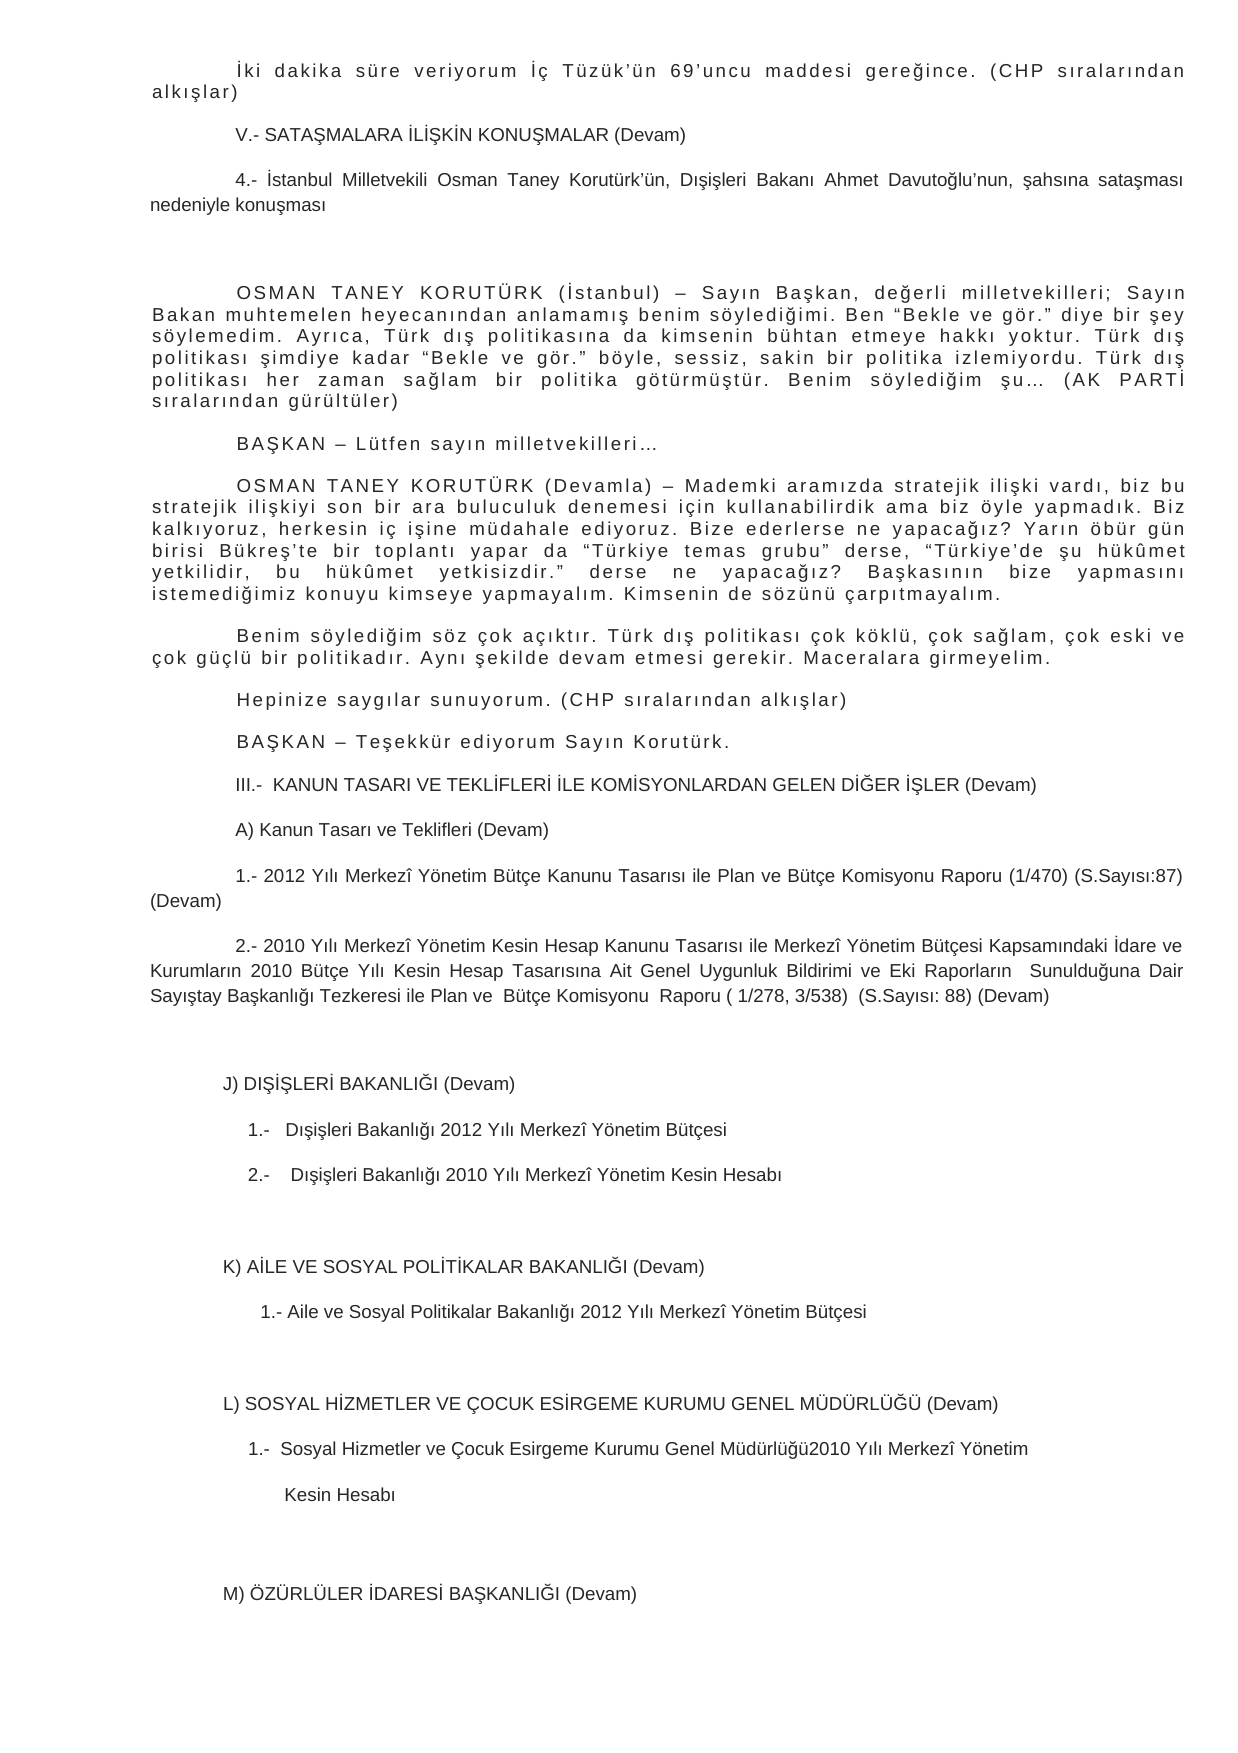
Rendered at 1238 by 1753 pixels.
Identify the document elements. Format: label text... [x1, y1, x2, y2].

text V.- SATAŞMALARA İLİŞKİN KONUŞMALAR (Devam) [150, 124, 1184, 145]
text OSMAN TANEY KORUTÜRK (İstanbul) – Sayın Başkan, değerli milletvekilleri; Sayın Bakan muhtemelen heyecanından anlamamış benim söylediğimi. Ben “Bekle ve gör.” diye bir şey söylemedim. Ayrıca, Türk dış politikasına da kimsenin bühtan etmeye hakkı yoktur. Türk dış politikası şimdiye kadar “Bekle ve gör.” böyle, sessiz, sakin bir politika izlemiyordu. Türk dış politikası her zaman sağlam bir politika götürmüştür. Benim söylediğim şu… (AK PARTİ sıralarından gürültüler) [152, 282, 1186, 411]
text BAŞKAN – Lütfen sayın milletvekilleri… [152, 432, 1186, 454]
text 4.- İstanbul Milletvekili Osman Taney Korutürk’ün, Dışişleri Bakanı Ahmet Davutoğlu’nun, şahsına sataşması nedeniyle konuşması [150, 169, 1184, 216]
text 1.- Sosyal Hizmetler ve Çocuk Esirgeme Kurumu Genel Müdürlüğü2010 Yılı Merkezî Yönetim [210, 1438, 1190, 1459]
text K) AİLE VE SOSYAL POLİTİKALAR BAKANLIĞI (Devam) [223, 1255, 1190, 1277]
text Benim söylediğim söz çok açıktır. Türk dış politikası çok köklü, çok sağlam, çok eski ve çok güçlü bir politikadır. Aynı şekilde devam etmesi gerekir. Maceralara girmeyelim. [152, 625, 1186, 668]
text 2.- 2010 Yılı Merkezî Yönetim Kesin Hesap Kanunu Tasarısı ile Merkezî Yönetim Bütçesi Kapsamındaki İdare ve Kurumların 2010 Bütçe Yılı Kesin Hesap Tasarısına Ait Genel Uygunluk Bildirimi ve Eki Raporların Sunulduğuna Dair Sayıştay Başkanlığı Tezkeresi ile Plan ve Bütçe Komisyonu Raporu ( 1/278, 3/538) (S.Sayısı: 88) (Devam) [150, 935, 1184, 1006]
text 1.- Dışişleri Bakanlığı 2012 Yılı Merkezî Yönetim Bütçesi [223, 1118, 1190, 1140]
text A) Kanun Tasarı ve Teklifleri (Devam) [150, 819, 1184, 841]
text 1.- 2012 Yılı Merkezî Yönetim Bütçe Kanunu Tasarısı ile Plan ve Bütçe Komisyonu Raporu (1/470) (S.Sayısı:87) (Devam) [150, 865, 1184, 911]
text 2.- Dışişleri Bakanlığı 2010 Yılı Merkezî Yönetim Kesin Hesabı [223, 1164, 1190, 1186]
text III.- KANUN TASARI VE TEKLİFLERİ İLE KOMİSYONLARDAN GELEN DİĞER İŞLER (Devam) [156, 774, 1184, 795]
text OSMAN TANEY KORUTÜRK (Devamla) – Mademki aramızda stratejik ilişki vardı, biz bu stratejik ilişkiyi son bir ara buluculuk denemesi için kullanabilirdik ama biz öyle yapmadık. Biz kalkıyoruz, herkesin iç işine müdahale ediyoruz. Bize ederlerse ne yapacağız? Yarın öbür gün birisi Bükreş’te bir toplantı yapar da “Türkiye temas grubu” derse, “Türkiye’de şu hükûmet yetkilidir, bu hükûmet yetkisizdir.” derse ne yapacağız? Başkasının bize yapmasını istemediğimiz konuyu kimseye yapmayalım. Kimsenin de sözünü çarpıtmayalım. [152, 475, 1186, 604]
text 1.- Aile ve Sosyal Politikalar Bakanlığı 2012 Yılı Merkezî Yönetim Bütçesi [223, 1301, 1190, 1323]
text J) DIŞİŞLERİ BAKANLIĞI (Devam) [223, 1073, 1190, 1094]
text Kesin Hesabı [210, 1483, 1190, 1505]
text M) ÖZÜRLÜLER İDARESİ BAŞKANLIĞI (Devam) [210, 1583, 1190, 1604]
text L) SOSYAL HİZMETLER VE ÇOCUK ESİRGEME KURUMU GENEL MÜDÜRLÜĞÜ (Devam) [210, 1392, 1190, 1414]
text BAŞKAN – Teşekkür ediyorum Sayın Korutürk. [152, 731, 1186, 753]
text Hepinize saygılar sunuyorum. (CHP sıralarından alkışlar) [152, 689, 1186, 710]
text İki dakika süre veriyorum İç Tüzük’ün 69’uncu maddesi gereğince. (CHP sıralarından alkışlar) [152, 60, 1186, 103]
